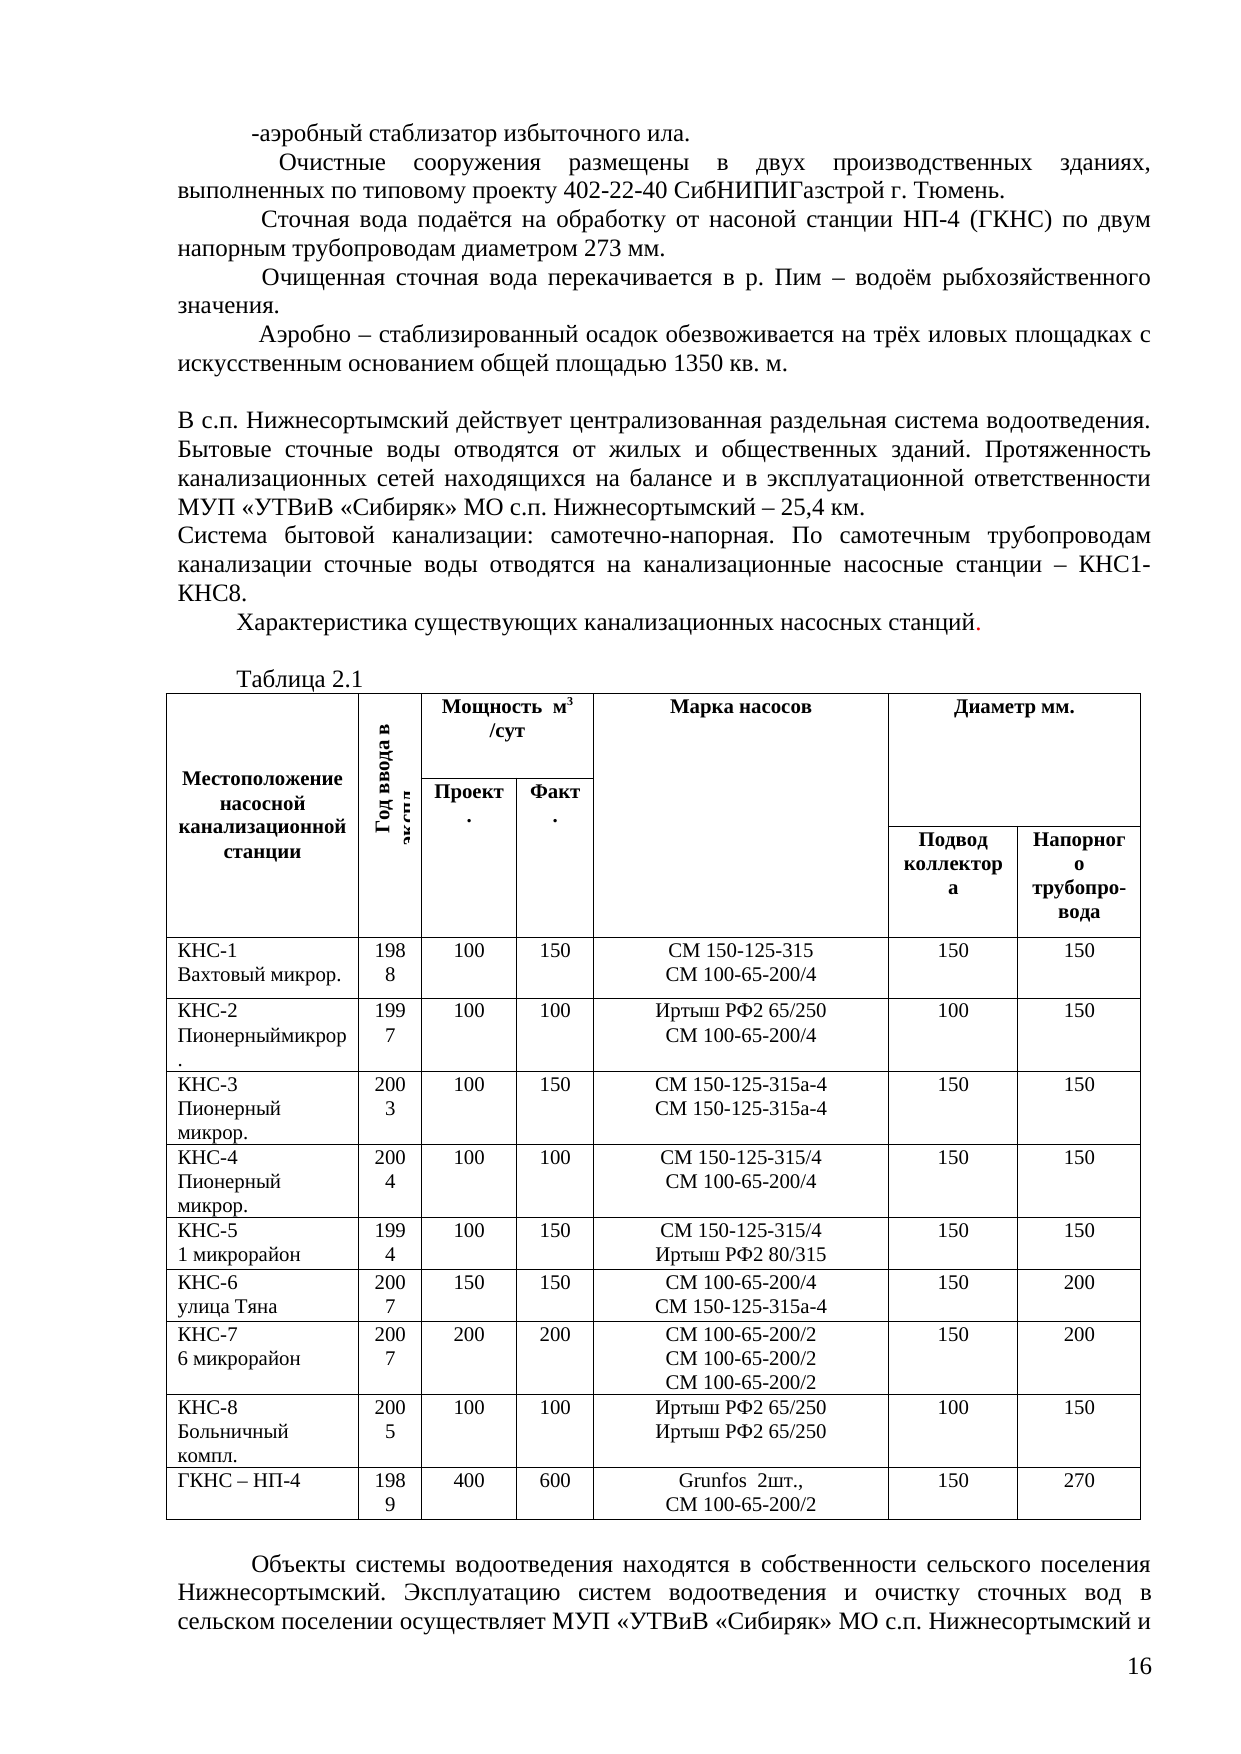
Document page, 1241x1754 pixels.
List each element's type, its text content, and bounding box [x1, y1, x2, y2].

table_cell 150 [517, 1072, 593, 1144]
table_cell 150 [889, 1145, 1017, 1217]
table_cell СМ 100-65-200/4 СМ 150-125-315а-4 [594, 1270, 888, 1321]
table_cell 1994 [359, 1218, 421, 1269]
text Очищенная сточная вода перекачивается в р. Пим – водоём рыбхозяйственного значения. [177, 262, 1152, 319]
text Очистные сооружения размещены в двух производственных зданиях, выполненных по типовому проекту 402-22-40 СибНИПИГазстрой г. Тюмень. [177, 147, 1152, 204]
table_cell 150 [889, 1468, 1017, 1519]
table_cell КНС-8 Больничный компл. [167, 1395, 358, 1467]
table_cell КНС-4 Пионерный микрор. [167, 1145, 358, 1217]
table_cell 100 [422, 1072, 516, 1144]
table_cell 2003 [359, 1072, 421, 1144]
table_cell 150 [1018, 1395, 1140, 1467]
table_cell КНС-6 улица Тяна [167, 1270, 358, 1321]
table_cell 1997 [359, 999, 421, 1071]
text В с.п. Нижнесортымский действует централизованная раздельная система водоотведения. Бытовые сточные воды отводятся от жилых и общественных зданий. Протяженность канализационных сетей находящихся на балансе и в эксплуатационной ответственности МУП «УТВиВ «Сибиряк» МО с.п. Нижнесортымский – 25,4 км. [177, 406, 1152, 521]
table_cell 100 [422, 1218, 516, 1269]
table_cell 200 [422, 1322, 516, 1394]
table_cell 400 [422, 1468, 516, 1519]
table_cell 100 [422, 1145, 516, 1217]
table_cell 100 [889, 999, 1017, 1071]
text Система бытовой канализации: самотечно-напорная. По самотечным трубопроводам канализации сточные воды отводятся на канализационные насосные станции – КНС1-КНС8. [177, 521, 1152, 607]
table_cell Проект. [422, 779, 516, 937]
table_cell 150 [517, 1270, 593, 1321]
text -аэробный стаблизатор избыточного ила. [177, 118, 1152, 147]
table_cell 100 [422, 938, 516, 997]
table_cell КНС-5 1 микрорайон [167, 1218, 358, 1269]
text Аэробно – стаблизированный осадок обезвоживается на трёх иловых площадках с искусственным основанием общей площадью . [177, 319, 1152, 377]
table_cell КНС-3 Пионерный микрор. [167, 1072, 358, 1144]
table_cell 150 [1018, 1218, 1140, 1269]
table_cell 150 [1018, 1145, 1140, 1217]
table_cell СМ 150-125-315/4 Иртыш РФ2 80/315 [594, 1218, 888, 1269]
table_cell 2007 [359, 1270, 421, 1321]
table_cell 100 [517, 1145, 593, 1217]
table_cell 150 [1018, 999, 1140, 1071]
table_cell КНС-1 Вахтовый микрор. [167, 938, 358, 997]
table_header Мощность м3 /сут [422, 694, 593, 777]
table_cell 270 [1018, 1468, 1140, 1519]
table_cell Подвод коллектора [889, 827, 1017, 937]
table_cell 2007 [359, 1322, 421, 1394]
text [177, 1549, 1152, 1635]
table_cell 200 [517, 1322, 593, 1394]
table_cell СМ 150-125-315а-4 СМ 150-125-315а-4 [594, 1072, 888, 1144]
table_cell 150 [1018, 1072, 1140, 1144]
table_cell 600 [517, 1468, 593, 1519]
table_header Диаметр мм. [889, 694, 1140, 826]
table_cell 100 [422, 1395, 516, 1467]
table_header Местоположение насосной канализационной станции [167, 694, 358, 937]
table_cell СМ 150-125-315 СМ 100-65-200/4 [594, 938, 888, 997]
table_cell 150 [517, 938, 593, 997]
table_cell 150 [889, 1072, 1017, 1144]
table_cell Иртыш РФ2 65/250 СМ 100-65-200/4 [594, 999, 888, 1071]
table_cell 150 [889, 1270, 1017, 1321]
table_cell 200 [1018, 1270, 1140, 1321]
table_cell 200 [1018, 1322, 1140, 1394]
table_cell КНС-7 6 микрорайон [167, 1322, 358, 1394]
table_cell 150 [889, 1322, 1017, 1394]
table_cell 1988 [359, 938, 421, 997]
table_cell 1989 [359, 1468, 421, 1519]
table_cell 2004 [359, 1145, 421, 1217]
text Таблица 2.1 [183, 664, 1152, 693]
table_cell Grunfos 2шт., СМ 100-65-200/2 [594, 1468, 888, 1519]
table_cell СМ 100-65-200/2 СМ 100-65-200/2 СМ 100-65-200/2 [594, 1322, 888, 1394]
table_cell 2005 [359, 1395, 421, 1467]
table_cell 100 [889, 1395, 1017, 1467]
table_cell 150 [889, 938, 1017, 997]
text Сточная вода подаётся на обработку от насоной станции НП-4 (ГКНС) по двум напорным трубопроводам диаметром . [177, 204, 1152, 262]
table_cell Напорного трубопро-вода [1018, 827, 1140, 937]
table_cell Факт. [517, 779, 593, 937]
table_cell 150 [422, 1270, 516, 1321]
table_cell ГКНС – НП-4 [167, 1468, 358, 1519]
table_cell Иртыш РФ2 65/250 Иртыш РФ2 65/250 [594, 1395, 888, 1467]
table_cell 150 [517, 1218, 593, 1269]
table_cell 150 [889, 1218, 1017, 1269]
table_cell 100 [422, 999, 516, 1071]
table_header Год ввода в экспл. [359, 694, 421, 937]
table_cell 150 [1018, 938, 1140, 997]
table_cell 100 [517, 999, 593, 1071]
table_header Марка насосов [594, 694, 888, 937]
table_cell 100 [517, 1395, 593, 1467]
text Характеристика существующих канализационных насосных станций. [183, 607, 1152, 636]
table_cell КНС-2 Пионерныймикрор. [167, 999, 358, 1071]
table_cell СМ 150-125-315/4 СМ 100-65-200/4 [594, 1145, 888, 1217]
